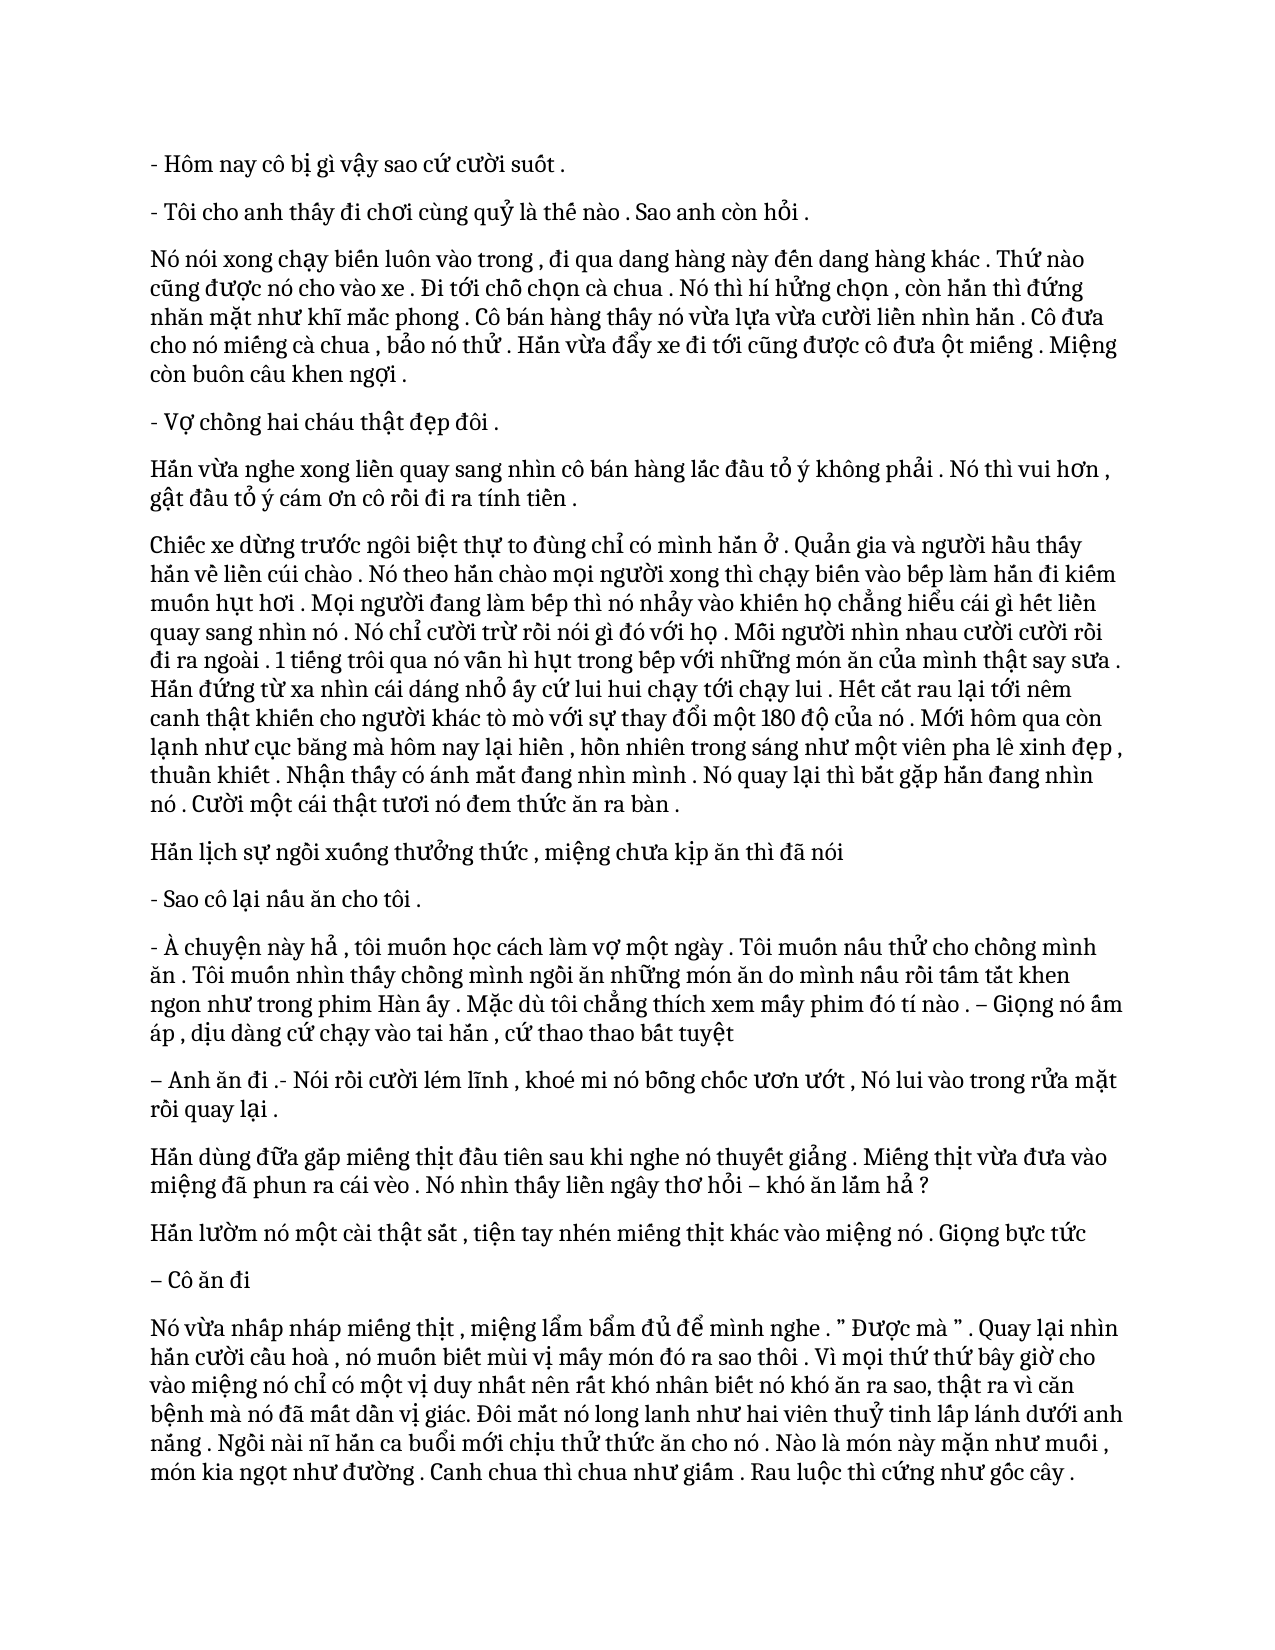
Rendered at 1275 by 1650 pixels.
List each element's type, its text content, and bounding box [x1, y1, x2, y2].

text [150, 1314, 1125, 1486]
text Chiếc xe dừng trước ngôi biệt thự to đùng chỉ có mình hắn ở . Quản gia và người hầu thấy hắn về liền cúi chào . Nó theo hắn chào mọi người xong thì chạy biến vào bếp làm hắn đi kiếm muốn hụt hơi . Mọi người đang làm bếp thì nó nhảy vào khiến họ chẳng hiểu cái gì hết liền quay sang nhìn nó . Nó chỉ cười trừ rồi nói gì đó với họ . Mỗi người nhìn nhau cười cười rồi đi ra ngoài . 1 tiếng trôi qua nó vẫn hì hụt trong bếp với những món ăn của mình thật say sưa . Hắn đứng từ xa nhìn cái dáng nhỏ ấy cứ lui hui chạy tới chạy lui . Hết cắt rau lại tới nêm canh thật khiến cho người khác tò mò với sự thay đổi một 180 độ của nó . Mới hôm qua còn lạnh như cục băng mà hôm nay lại hiền , hồn nhiên trong sáng như một viên pha lê xinh đẹp , thuần khiết . Nhận thấy có ánh mắt đang nhìn mình . Nó quay lại thì bắt gặp hắn đang nhìn nó . Cười một cái thật tươi nó đem thức ăn ra bàn . [150, 531, 1125, 819]
text - Hôm nay cô bị gì vậy sao cứ cười suốt . [150, 150, 1125, 179]
text Hắn lườm nó một cài thật sắt , tiện tay nhén miếng thịt khác vào miệng nó . Giọng bực tức [150, 1219, 1125, 1247]
text Hắn dùng đữa gắp miếng thịt đầu tiên sau khi nghe nó thuyết giảng . Miếng thịt vừa đưa vào miệng đã phun ra cái vèo . Nó nhìn thấy liền ngây thơ hỏi – khó ăn lắm hả ? [150, 1142, 1125, 1200]
text - Sao cô lại nấu ăn cho tôi . [150, 885, 1125, 914]
text Hắn vừa nghe xong liền quay sang nhìn cô bán hàng lắc đầu tỏ ý không phải . Nó thì vui hơn , gật đầu tỏ ý cám ơn cô rồi đi ra tính tiền . [150, 455, 1125, 512]
text - Tôi cho anh thấy đi chơi cùng quỷ là thế nào . Sao anh còn hỏi . [150, 197, 1125, 226]
text Nó nói xong chạy biến luôn vào trong , đi qua dang hàng này đến dang hàng khác . Thứ nào cũng được nó cho vào xe . Đi tới chỗ chọn cà chua . Nó thì hí hửng chọn , còn hắn thì đứng nhăn mặt như khĩ mắc phong . Cô bán hàng thấy nó vừa lựa vừa cười liền nhìn hắn . Cô đưa cho nó miếng cà chua , bảo nó thử . Hắn vừa đẩy xe đi tới cũng được cô đưa ột miếng . Miệng còn buôn câu khen ngợi . [150, 245, 1125, 389]
text – Cô ăn đi [150, 1266, 1125, 1295]
text - Vợ chồng hai cháu thật đẹp đôi . [150, 407, 1125, 436]
text – Anh ăn đi .- Nói rồi cười lém lĩnh , khoé mi nó bỗng chốc ươn ướt , Nó lui vào trong rửa mặt rồi quay lại . [150, 1066, 1125, 1124]
text - À chuyện này hả , tôi muốn học cách làm vợ một ngày . Tôi muốn nấu thử cho chồng mình ăn . Tôi muốn nhìn thấy chồng mình ngồi ăn những món ăn do mình nấu rồi tấm tắt khen ngon như trong phim Hàn ấy . Mặc dù tôi chẳng thích xem mấy phim đó tí nào . – Giọng nó ấm áp , dịu dàng cứ chạy vào tai hắn , cứ thao thao bất tuyệt [150, 932, 1125, 1047]
text Hắn lịch sự ngồi xuống thưởng thức , miệng chưa kịp ăn thì đã nói [150, 837, 1125, 866]
